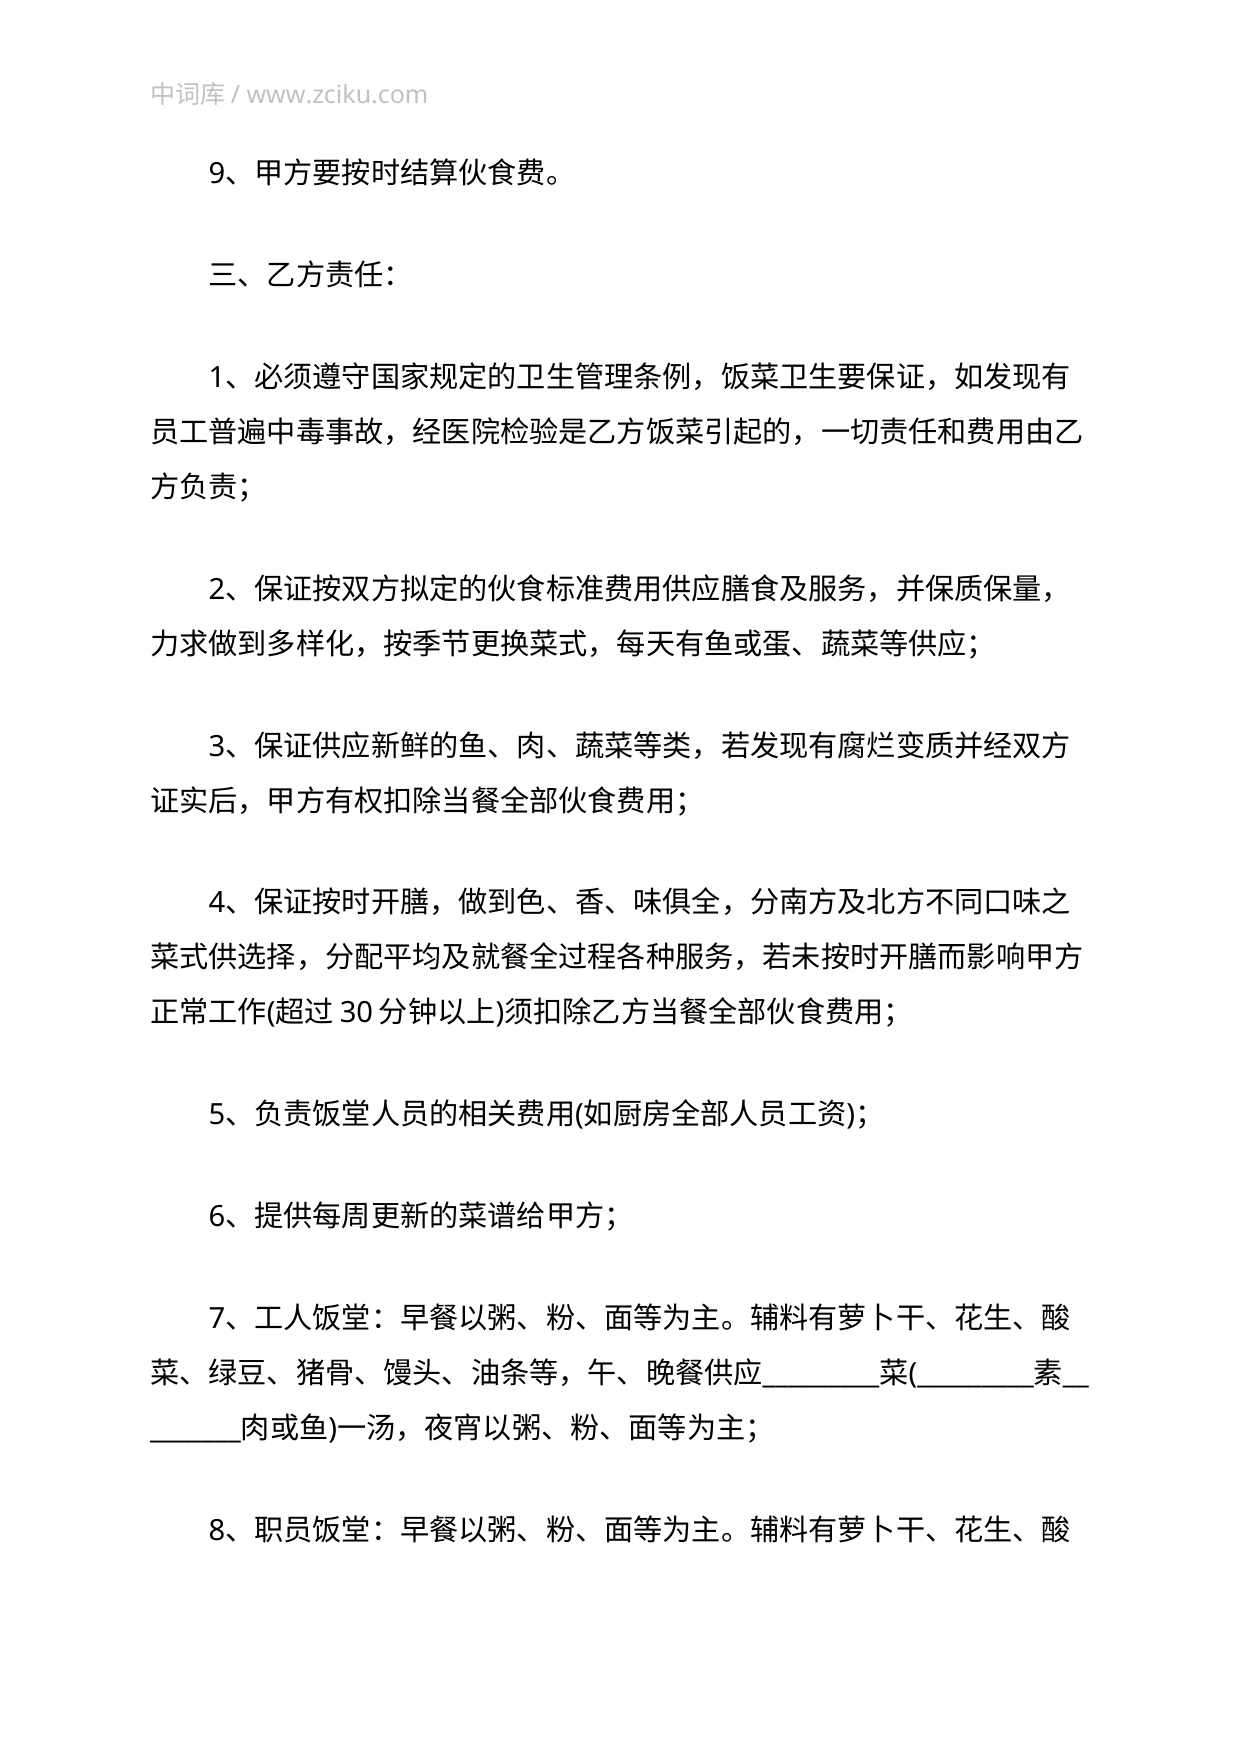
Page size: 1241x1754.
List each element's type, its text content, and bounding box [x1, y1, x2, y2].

text 5、负责饭堂人员的相关费用(如厨房全部人员工资)； [150, 1091, 1090, 1133]
text 4、保证按时开膳，做到色、香、味俱全，分南方及北方不同口味之菜式供选择，分配平均及就餐全过程各种服务，若未按时开膳而影响甲方正常工作(超过30分钟以上)须扣除乙方当餐全部伙食费用； [150, 879, 1090, 1031]
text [150, 1507, 1090, 1549]
text 三、乙方责任： [150, 252, 1090, 294]
text 7、工人饭堂：早餐以粥、粉、面等为主。辅料有萝卜干、花生、酸菜、绿豆、猪骨、馒头、油条等，午、晚餐供应_________菜(_________素_________肉或鱼)一汤，夜宵以粥、粉、面等为主； [150, 1295, 1090, 1447]
text 9、甲方要按时结算伙食费。 [150, 150, 1090, 192]
text 6、提供每周更新的菜谱给甲方； [150, 1193, 1090, 1235]
text 2、保证按双方拟定的伙食标准费用供应膳食及服务，并保质保量，力求做到多样化，按季节更换菜式，每天有鱼或蛋、蔬菜等供应； [150, 565, 1090, 663]
text 3、保证供应新鲜的鱼、肉、蔬菜等类，若发现有腐烂变质并经双方证实后，甲方有权扣除当餐全部伙食费用； [150, 722, 1090, 819]
text 1、必须遵守国家规定的卫生管理条例，饭菜卫生要保证，如发现有员工普遍中毒事故，经医院检验是乙方饭菜引起的，一切责任和费用由乙方负责； [150, 354, 1090, 506]
